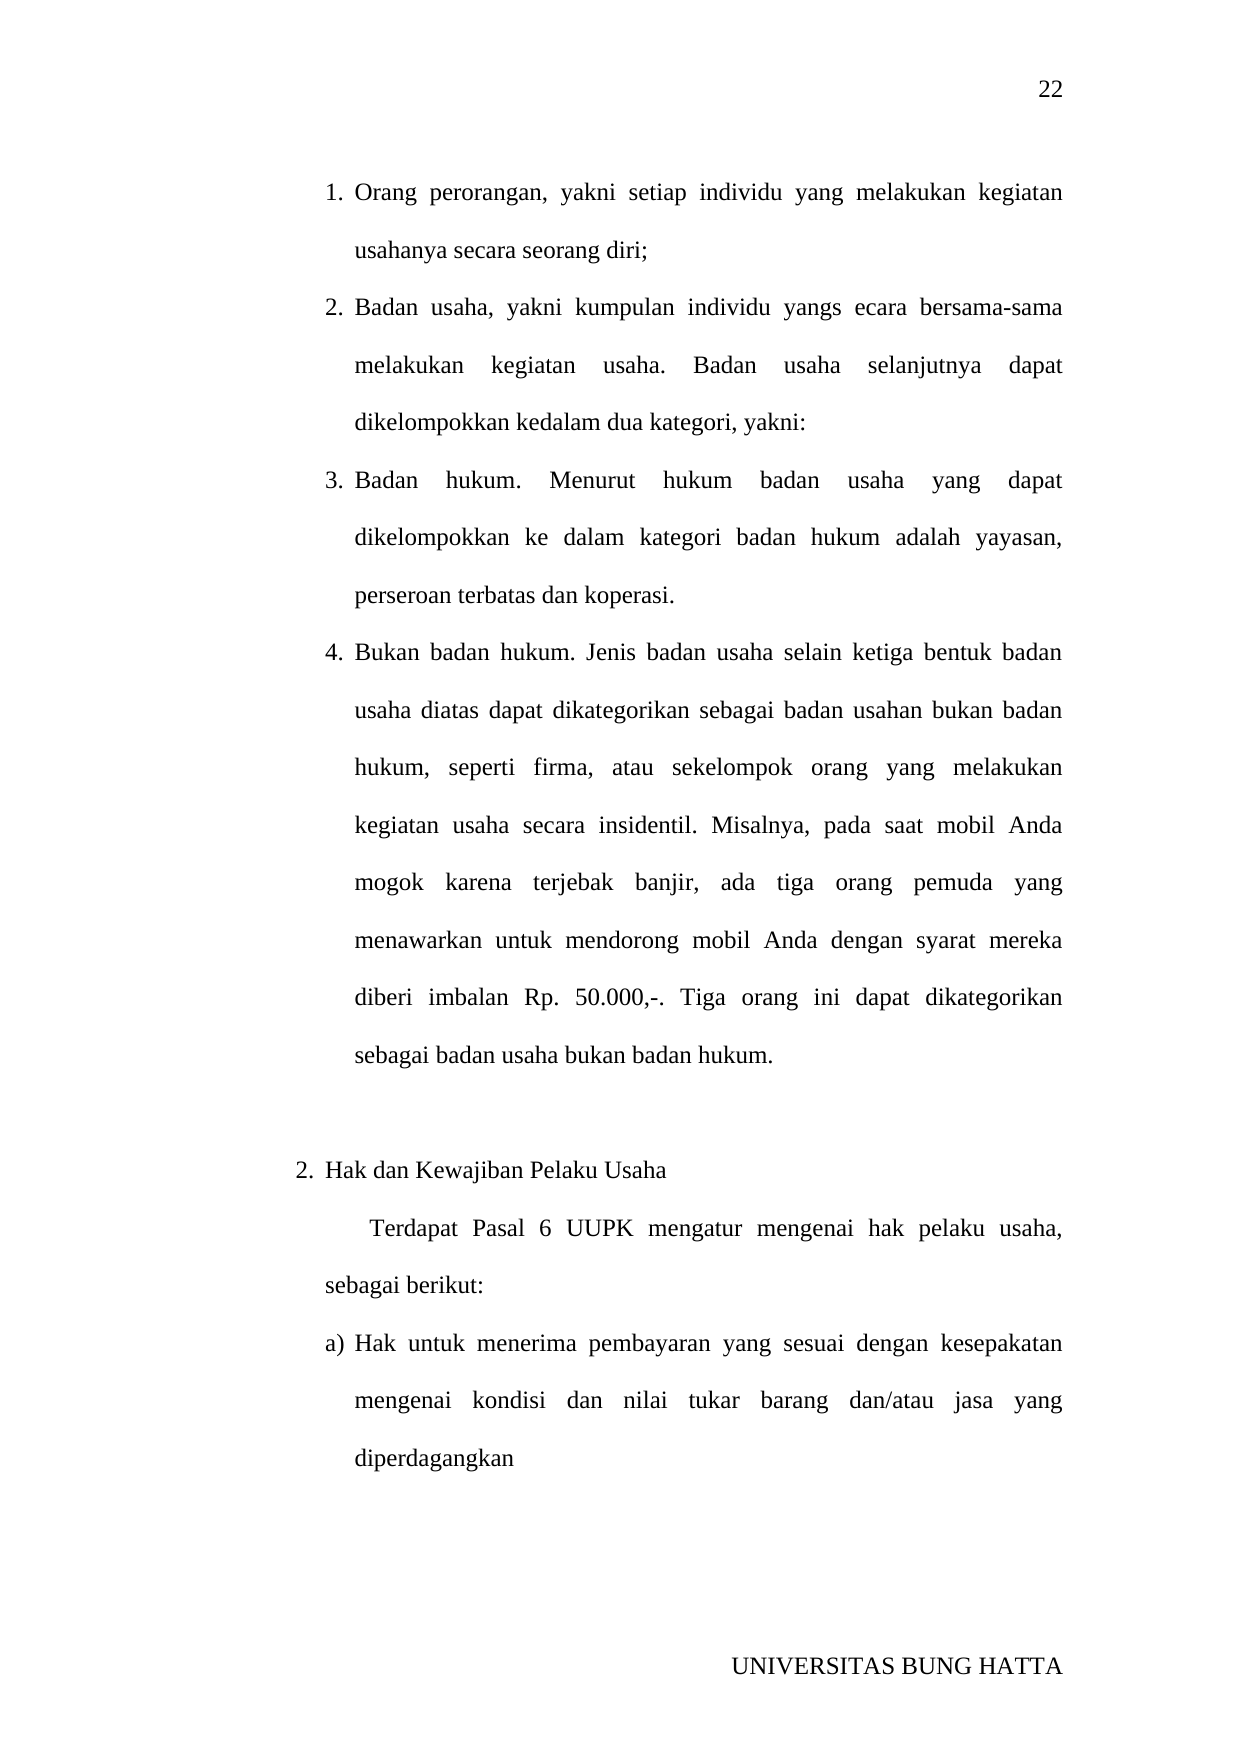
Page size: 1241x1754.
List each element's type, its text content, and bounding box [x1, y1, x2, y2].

list Terdapat Pasal 6 UUPK mengatur mengenai hak pelaku usaha, sebagai berikut: [325, 1213, 1063, 1299]
list Orang perorangan, yakni setiap individu yang melakukan kegiatan usahanya secara seorang diri; [325, 177, 1063, 263]
list Badan hukum. Menurut hukum badan usaha yang dapat dikelompokkan ke dalam kategori badan hukum adalah yayasan, perseroan terbatas dan koperasi. [325, 465, 1063, 608]
list Badan usaha, yakni kumpulan individu yangs ecara bersama-sama melakukan kegiatan usaha. Badan usaha selanjutnya dapat dikelompokkan kedalam dua kategori, yakni: [325, 292, 1063, 436]
list Bukan badan hukum. Jenis badan usaha selain ketiga bentuk badan usaha diatas dapat dikategorikan sebagai badan usahan bukan badan hukum, seperti firma, atau sekelompok orang yang melakukan kegiatan usaha secara insidentil. Misalnya, pada saat mobil Anda mogok karena terjebak banjir, ada tiga orang pemuda yang menawarkan untuk mendorong mobil Anda dengan syarat mereka diberi imbalan Rp. 50.000,-. Tiga orang ini dapat dikategorikan sebagai badan usaha bukan badan hukum. [325, 637, 1063, 1068]
list Hak untuk menerima pembayaran yang sesuai dengan kesepakatan mengenai kondisi dan nilai tukar barang dan/atau jasa yang diperdagangkan [325, 1328, 1063, 1472]
list Hak dan Kewajiban Pelaku Usaha [295, 1155, 1063, 1184]
